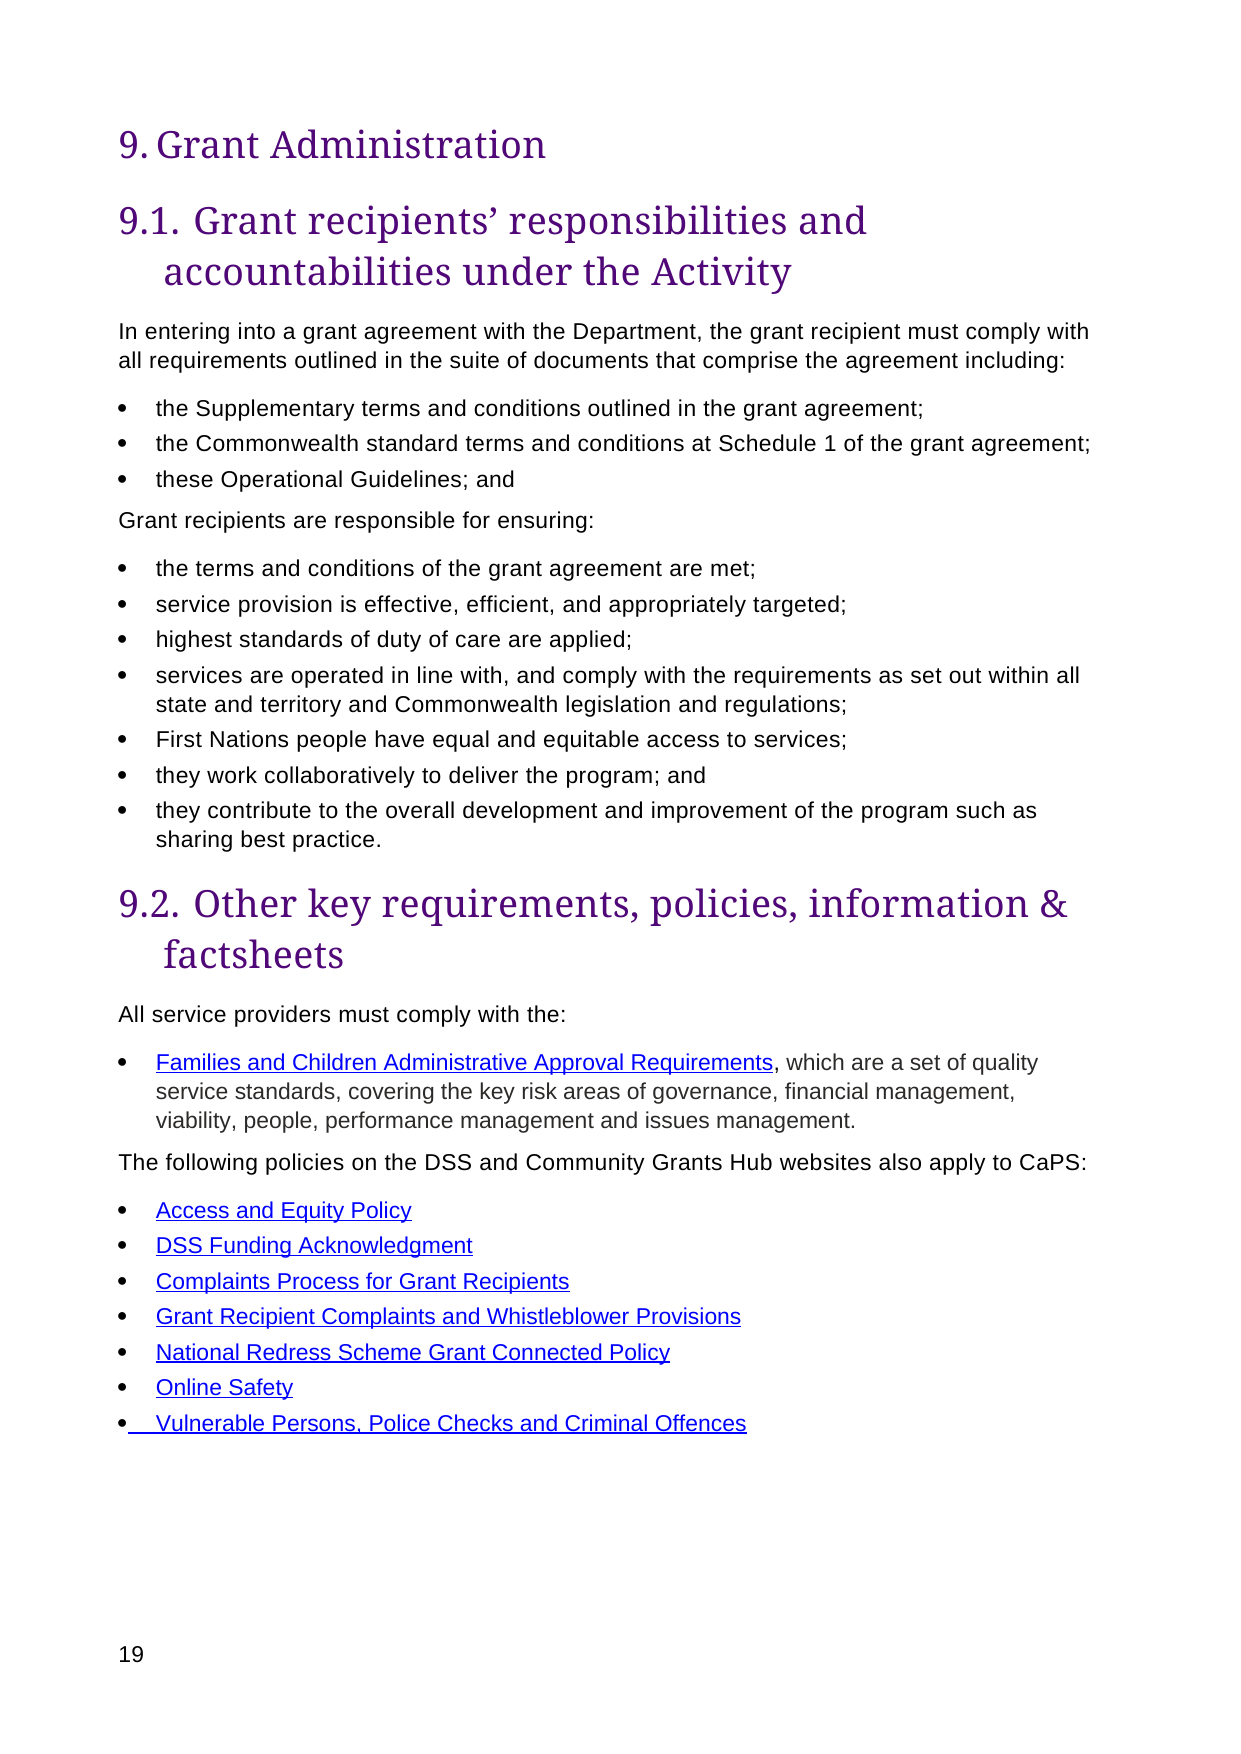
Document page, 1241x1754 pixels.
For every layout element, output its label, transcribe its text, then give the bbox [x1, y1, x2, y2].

text The following policies on the DSS and Community Grants Hub websites also apply to CaPS: [118, 1146, 1092, 1175]
list the Commonwealth standard terms and conditions at Schedule 1 of the grant agreement; [118, 427, 1092, 457]
subtitle Grant Administration [118, 118, 1092, 169]
subtitle Other key requirements, policies, information & factsheets [118, 877, 1092, 979]
list service provision is effective, efficient, and appropriately targeted; [118, 588, 1092, 617]
list they contribute to the overall development and improvement of the program such as sharing best practice. [118, 794, 1092, 852]
list Access and Equity Policy [118, 1194, 1092, 1223]
list Grant Recipient Complaints and Whistleblower Provisions [118, 1300, 1092, 1329]
list these Operational Guidelines; and [118, 463, 1092, 492]
list Complaints Process for Grant Recipients [118, 1265, 1092, 1294]
subtitle Grant recipients’ responsibilities and accountabilities under the Activity [118, 194, 1092, 296]
list the terms and conditions of the grant agreement are met; [118, 552, 1092, 582]
list highest standards of duty of care are applied; [118, 623, 1092, 652]
list National Redress Scheme Grant Connected Policy [118, 1336, 1092, 1365]
list they work collaboratively to deliver the program; and [118, 759, 1092, 788]
text All service providers must comply with the: [118, 998, 1092, 1027]
list Families and Children Administrative Approval Requirements, which are a set of quality service standards, covering the key risk areas of governance, financial management, viability, people, performance management and issues management. [118, 1046, 1092, 1134]
list Online Safety [118, 1371, 1092, 1400]
text In entering into a grant agreement with the Department, the grant recipient must comply with all requirements outlined in the suite of documents that comprise the agreement including: [118, 315, 1092, 373]
text Grant recipients are responsible for ensuring: [118, 504, 1092, 534]
list DSS Funding Acknowledgment [118, 1229, 1092, 1259]
list services are operated in line with, and comply with the requirements as set out within all state and territory and Commonwealth legislation and regulations; [118, 659, 1092, 717]
list the Supplementary terms and conditions outlined in the grant agreement; [118, 392, 1092, 421]
list First Nations people have equal and equitable access to services; [118, 723, 1092, 752]
list Vulnerable Persons, Police Checks and Criminal Offences [118, 1407, 1092, 1436]
